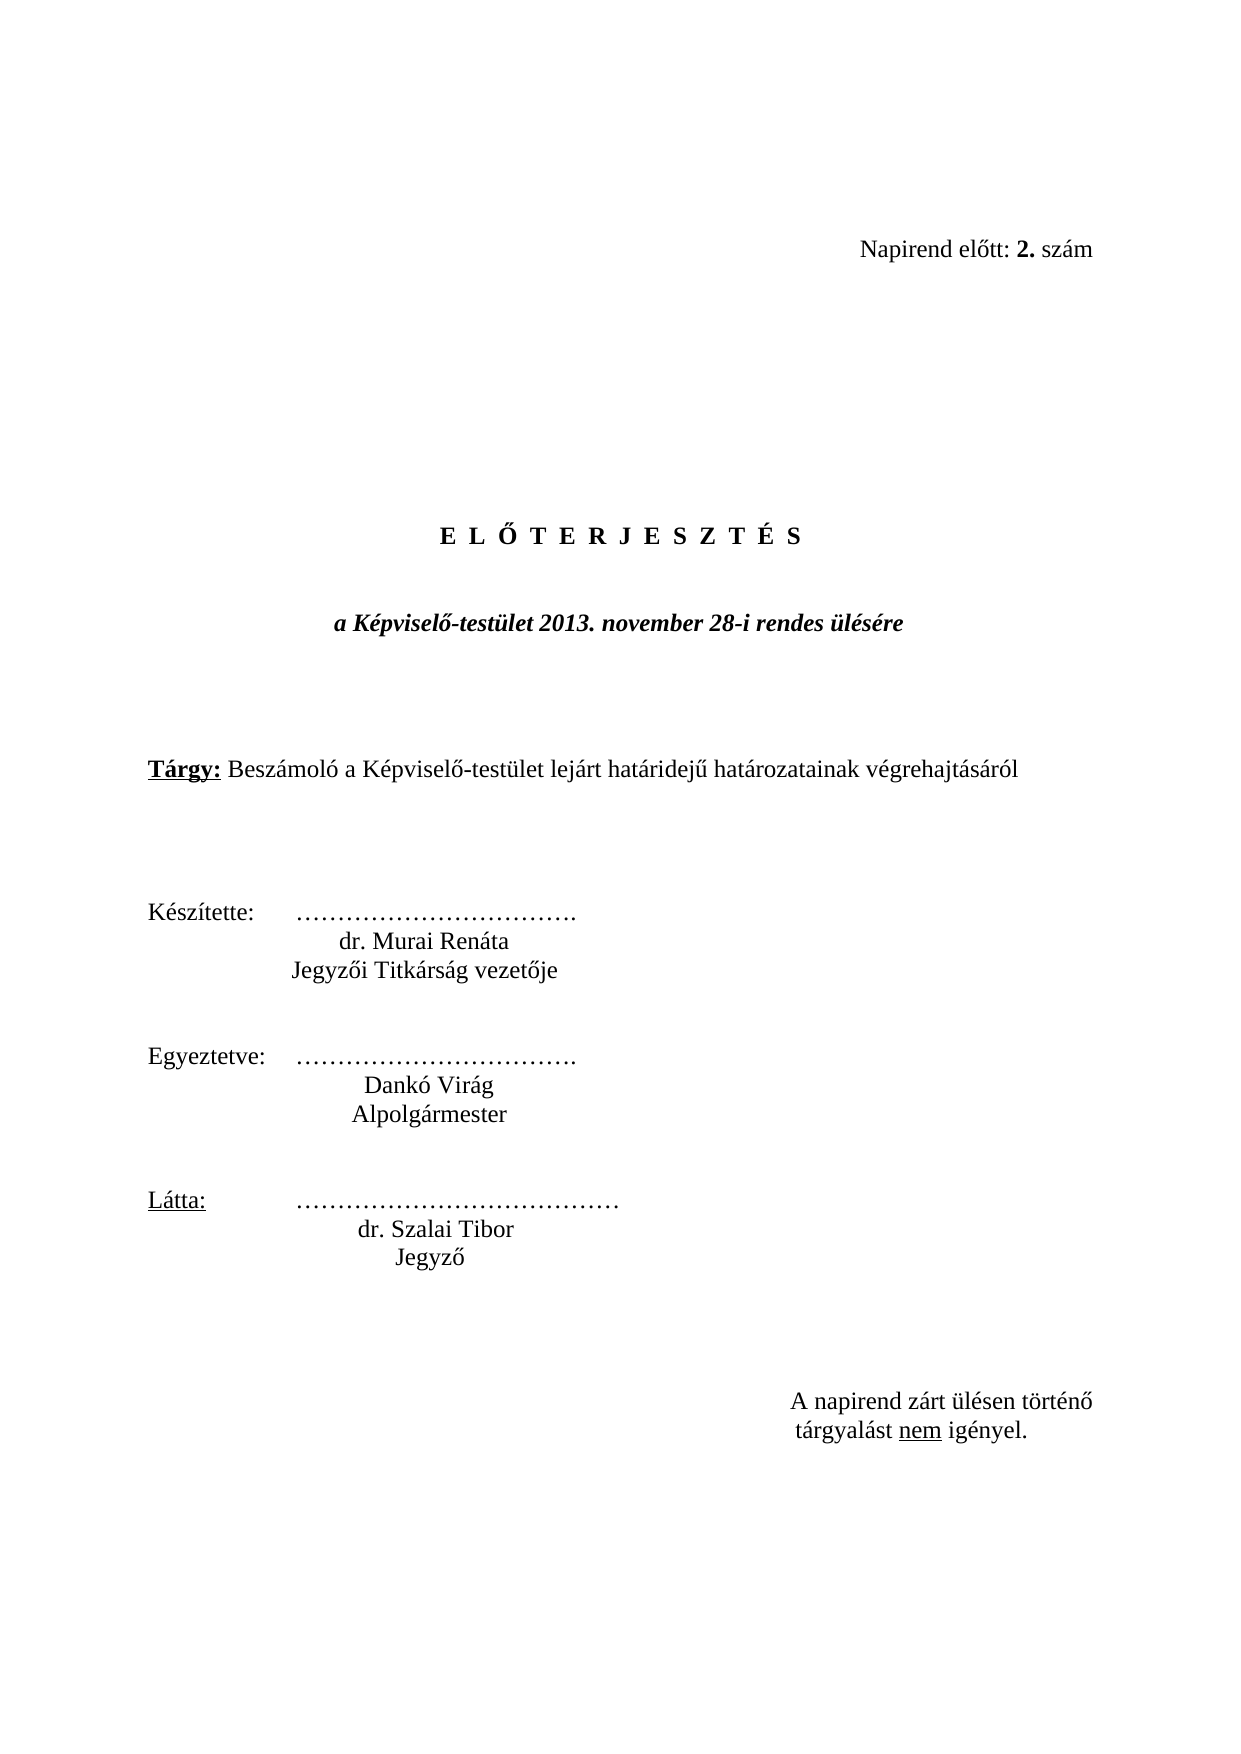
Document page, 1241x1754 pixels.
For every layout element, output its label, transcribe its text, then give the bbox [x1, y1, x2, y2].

text Alpolgármester [148, 1099, 1093, 1127]
text E L Ő T E R J E S Z T É S [148, 521, 1093, 550]
text dr. [148, 1214, 1093, 1242]
text tárgyalást nem igényel. [148, 1415, 1093, 1444]
text Jegyző [148, 1242, 1093, 1271]
text Egyeztetve: ……………………………. [148, 1041, 1093, 1070]
text A napirend zárt ülésen történő [148, 1386, 1093, 1415]
text a Képviselő-testület 2013. november 28-i rendes ülésére [148, 608, 1093, 636]
text dr. [148, 926, 1093, 955]
text Tárgy: Beszámoló a Képviselő-testület lejárt határidejű határozatainak végrehajtásáról [148, 754, 1093, 782]
text Látta: ………………………………… [148, 1185, 1093, 1214]
text Napirend előtt: 2. szám [148, 234, 1093, 263]
text Készítette: ……………………………. [148, 897, 1093, 926]
text Dankó Virág [148, 1070, 1093, 1099]
text Jegyzői Titkárság vezetője [148, 955, 1093, 984]
